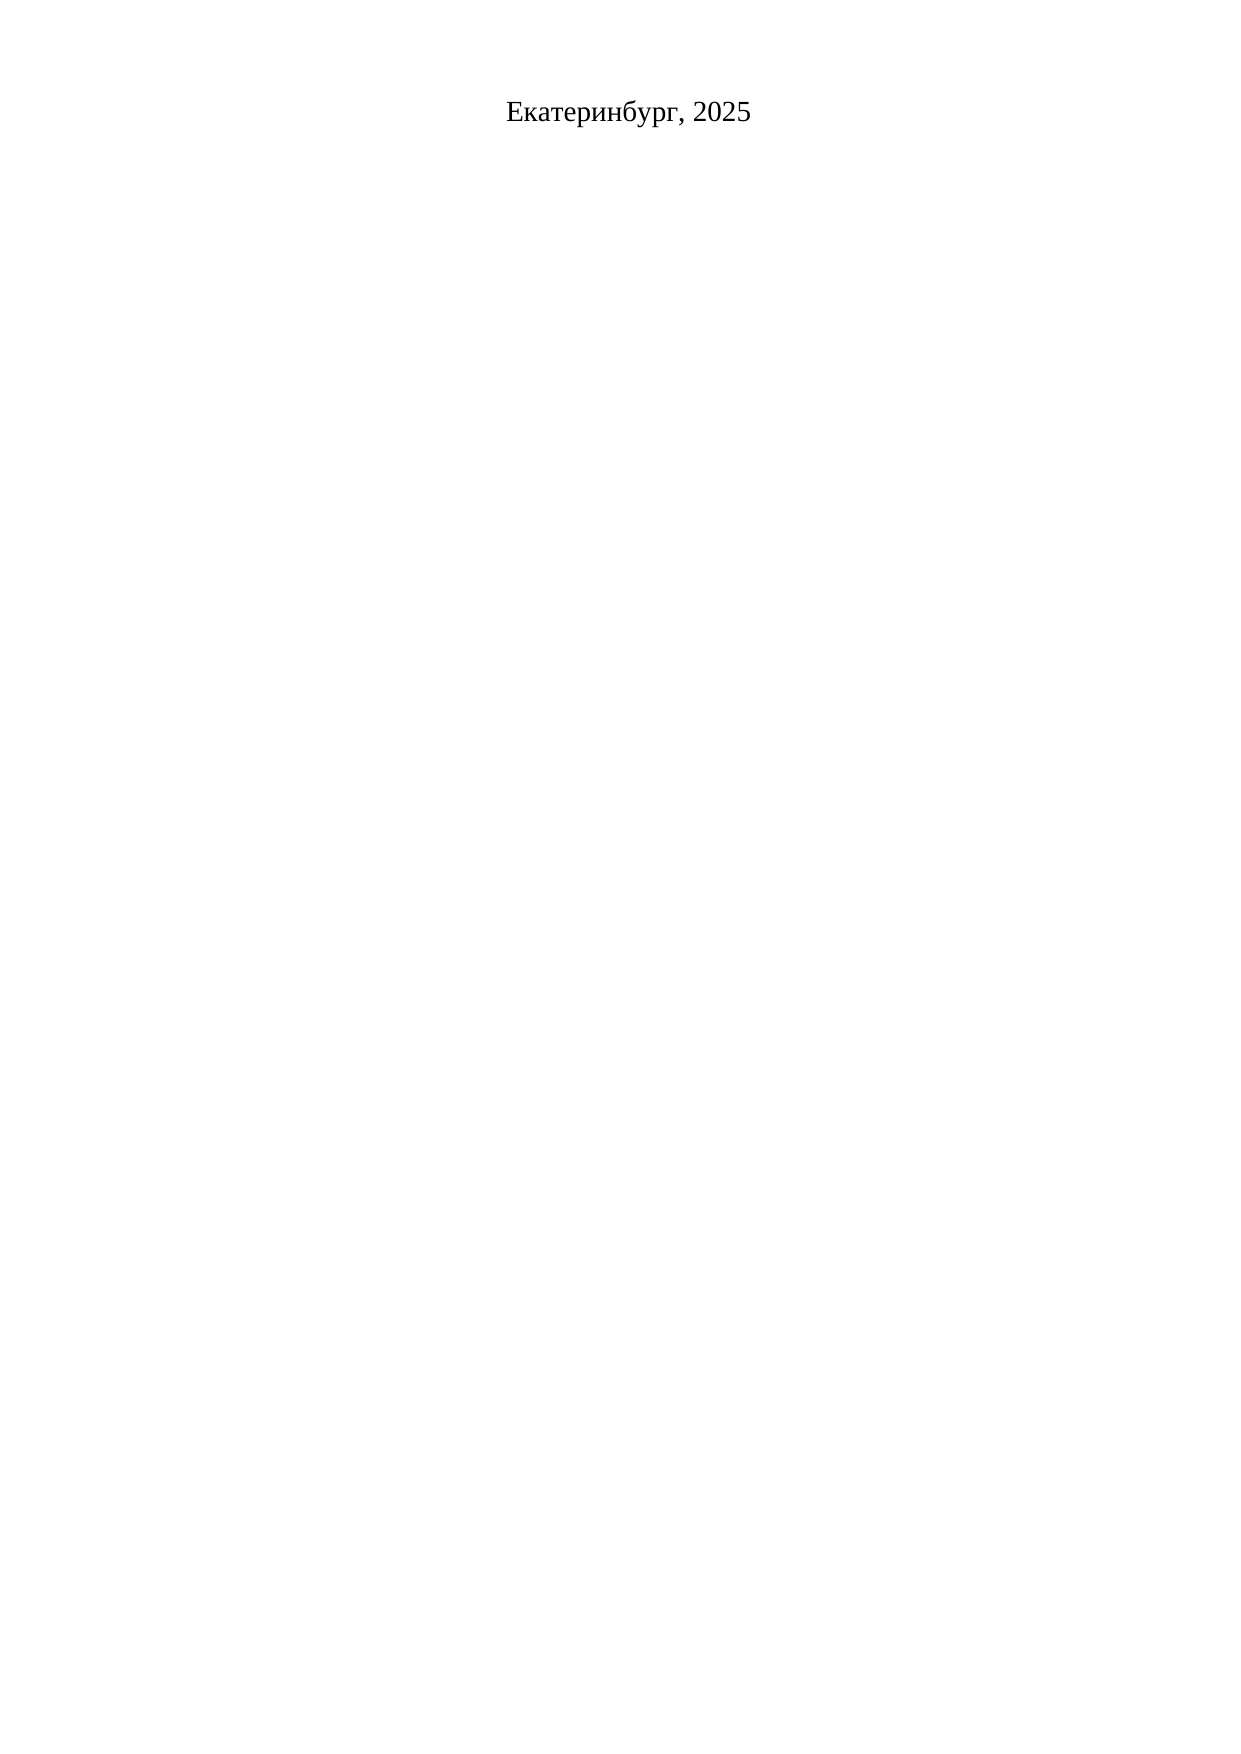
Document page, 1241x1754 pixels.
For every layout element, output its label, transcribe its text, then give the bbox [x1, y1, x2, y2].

text Екатеринбург, 2025 [50, 94, 1207, 127]
